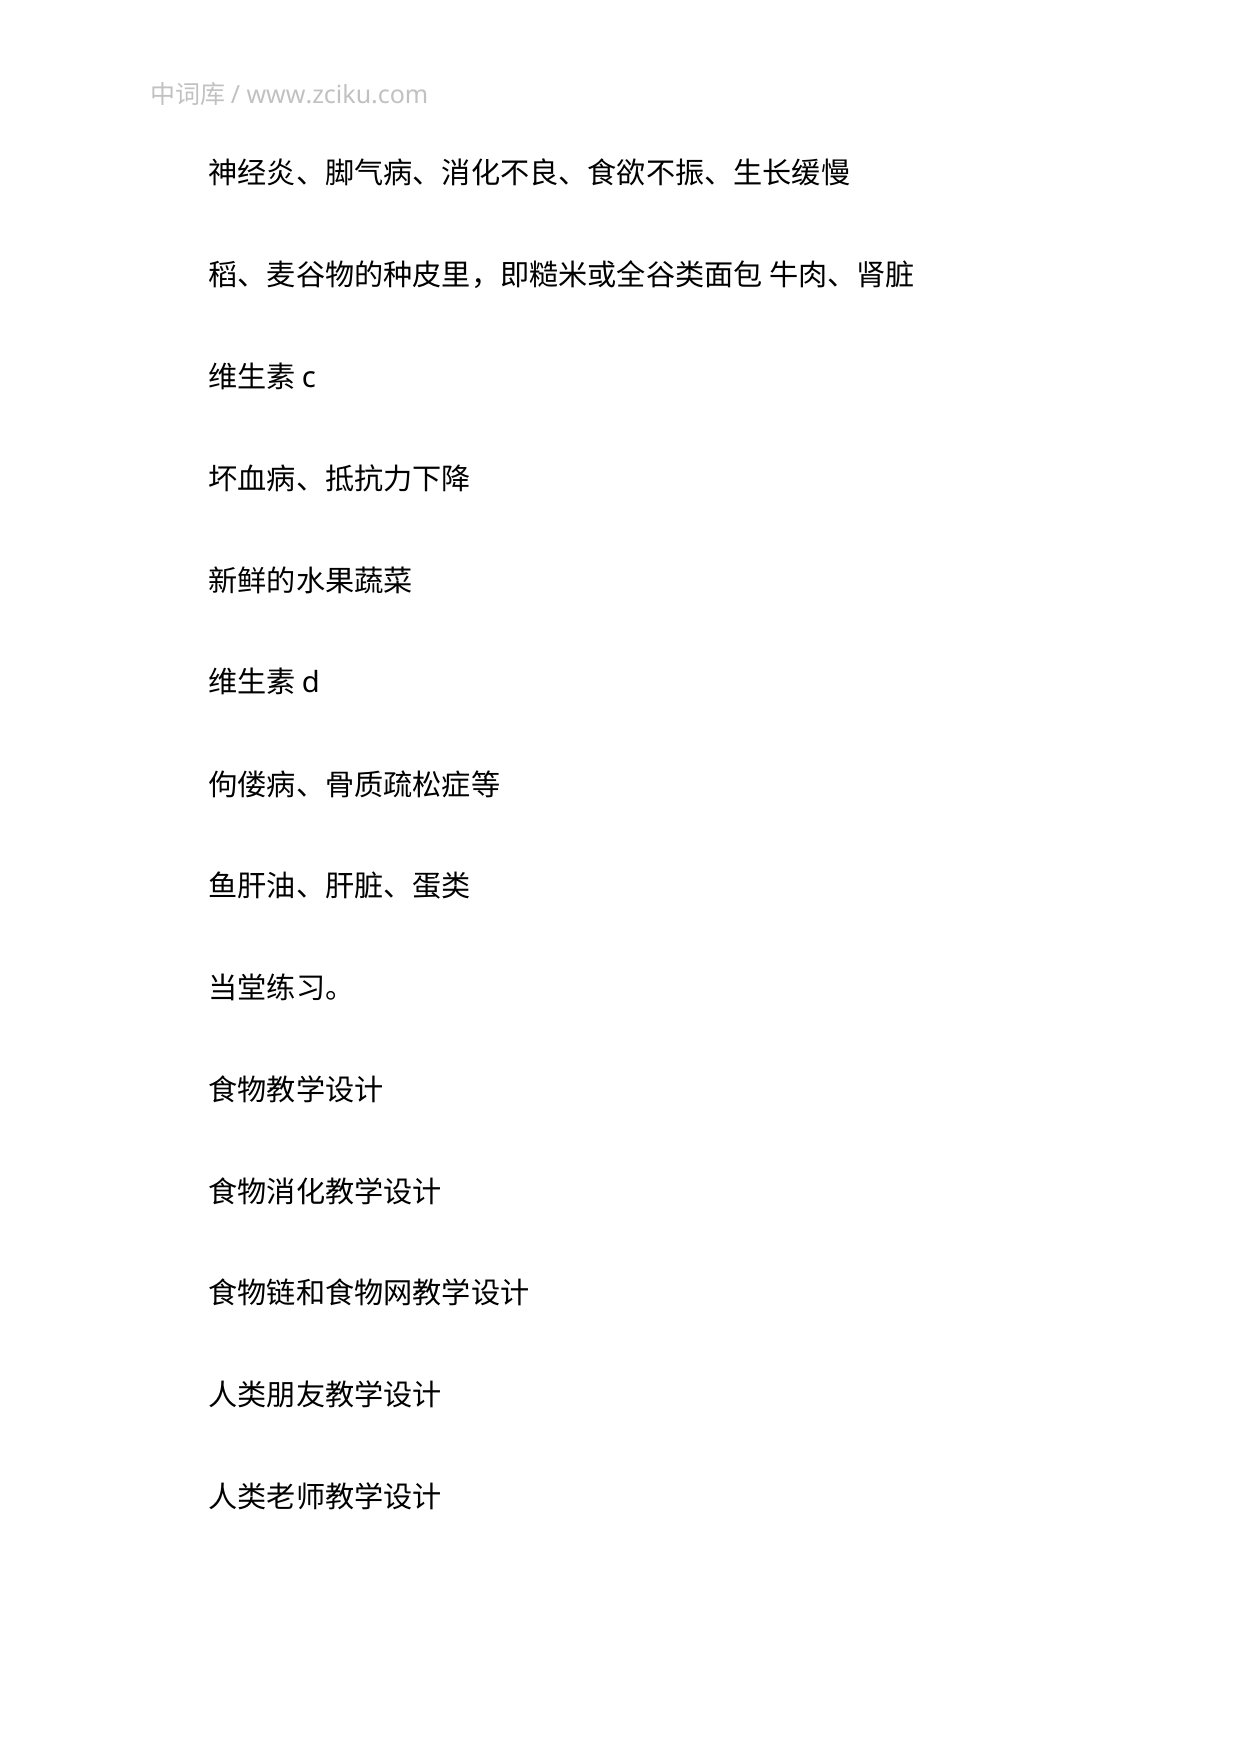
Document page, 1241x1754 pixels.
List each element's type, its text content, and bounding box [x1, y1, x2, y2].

text 坏血病、抵抗力下降 [150, 456, 1090, 498]
text 维生素d [150, 659, 1090, 701]
text 人类朋友教学设计 [150, 1372, 1090, 1414]
text 稻、麦谷物的种皮里，即糙米或全谷类面包 牛肉、肾脏 [150, 252, 1090, 294]
text 当堂练习。 [150, 964, 1090, 1007]
text 食物教学设计 [150, 1066, 1090, 1109]
text 新鲜的水果蔬菜 [150, 557, 1090, 599]
text 鱼肝油、肝脏、蛋类 [150, 863, 1090, 905]
text 维生素c [150, 353, 1090, 396]
text 食物消化教学设计 [150, 1168, 1090, 1210]
text 食物链和食物网教学设计 [150, 1270, 1090, 1312]
text 人类老师教学设计 [150, 1473, 1090, 1516]
text 神经炎、脚气病、消化不良、食欲不振、生长缓慢 [150, 150, 1090, 192]
text 佝偻病、骨质疏松症等 [150, 761, 1090, 803]
